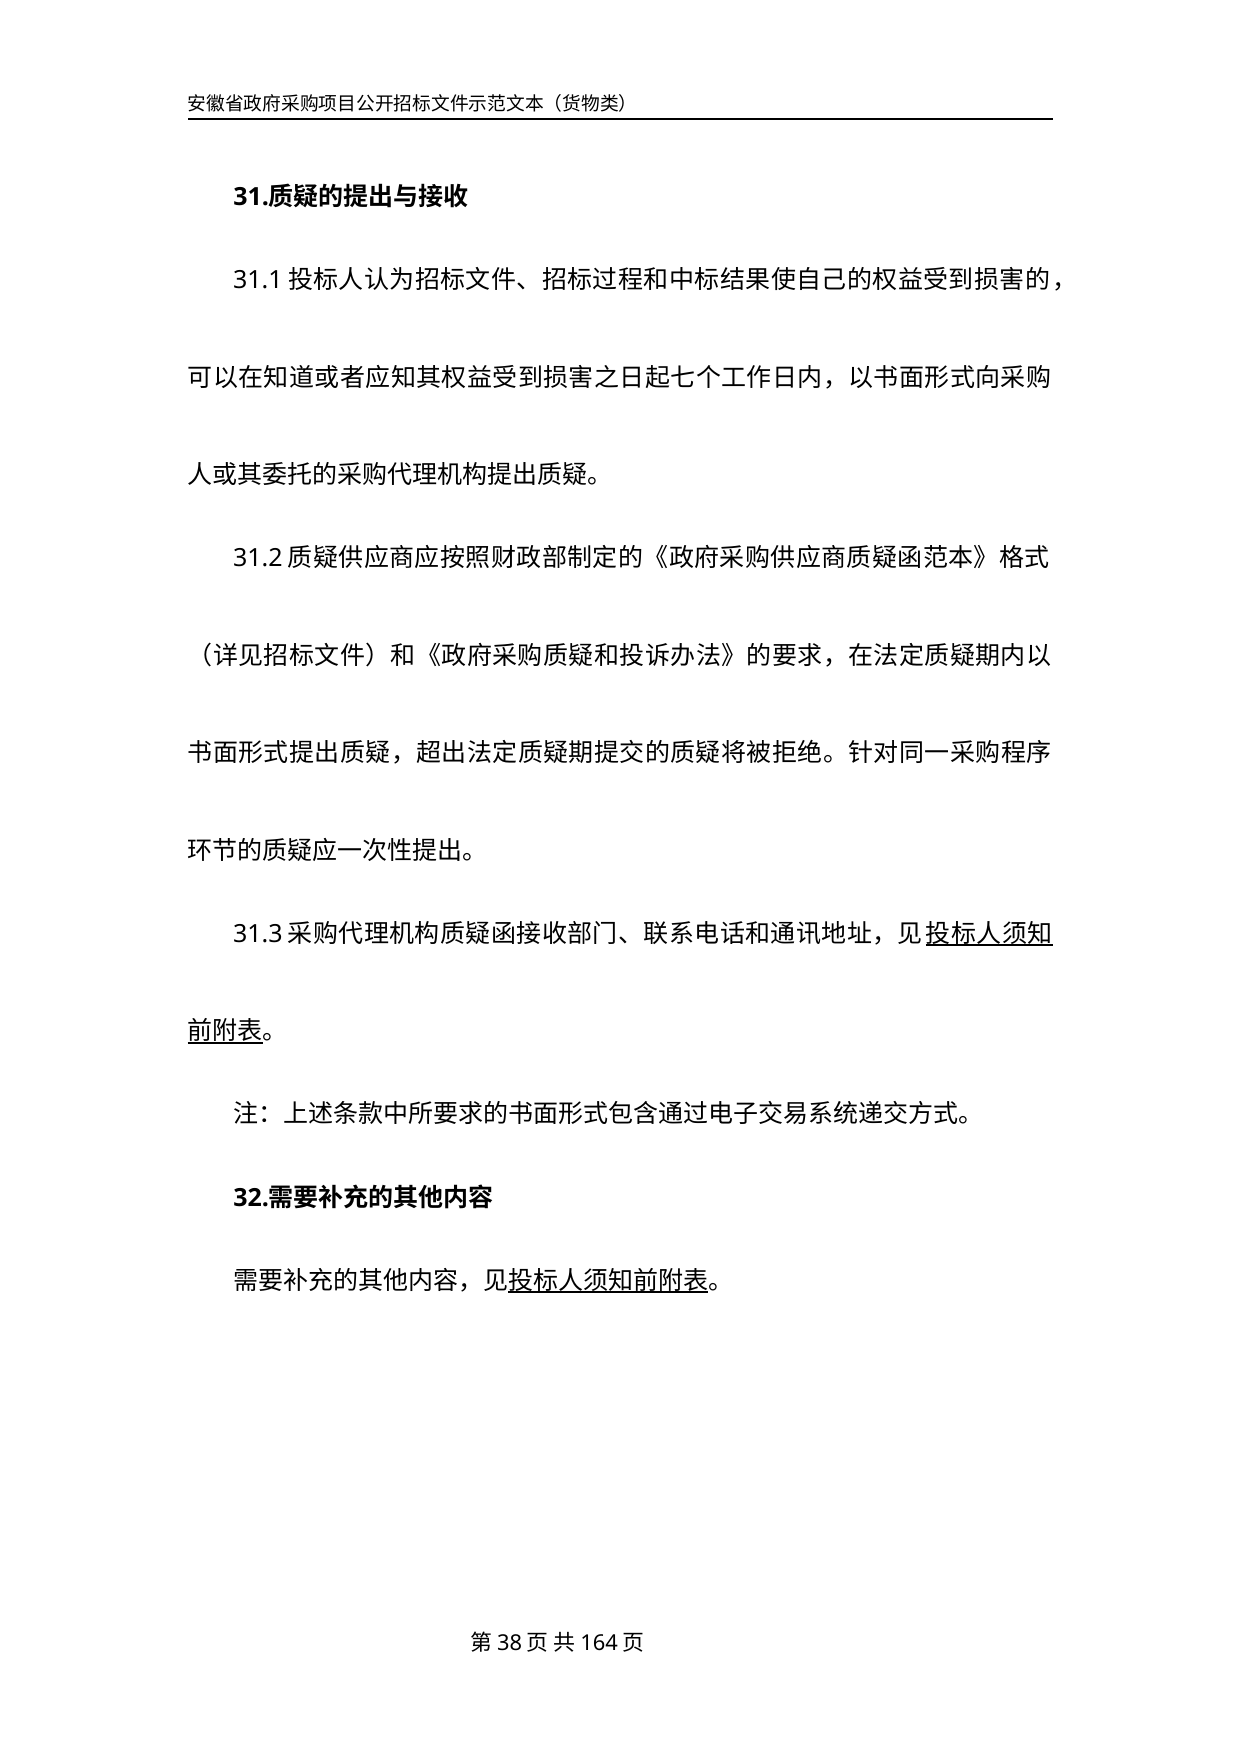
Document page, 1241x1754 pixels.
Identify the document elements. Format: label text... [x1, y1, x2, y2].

text 需要补充的其他内容，见投标人须知前附表。 [187, 1246, 1053, 1311]
text 31.3采购代理机构质疑函接收部门、联系电话和通讯地址，见投标人须知前附表。 [187, 899, 1053, 1061]
text 31.2质疑供应商应按照财政部制定的《政府采购供应商质疑函范本》格式（详见招标文件）和《政府采购质疑和投诉办法》的要求，在法定质疑期内以书面形式提出质疑，超出法定质疑期提交的质疑将被拒绝。针对同一采购程序环节的质疑应一次性提出。 [187, 523, 1053, 881]
text 注：上述条款中所要求的书面形式包含通过电子交易系统递交方式。 [187, 1079, 1053, 1144]
text 31.质疑的提出与接收 [187, 162, 1053, 227]
text 31.1投标人认为招标文件、招标过程和中标结果使自己的权益受到损害的，可以在知道或者应知其权益受到损害之日起七个工作日内，以书面形式向采购人或其委托的采购代理机构提出质疑。 [187, 245, 1053, 505]
text 32.需要补充的其他内容 [187, 1163, 1053, 1228]
